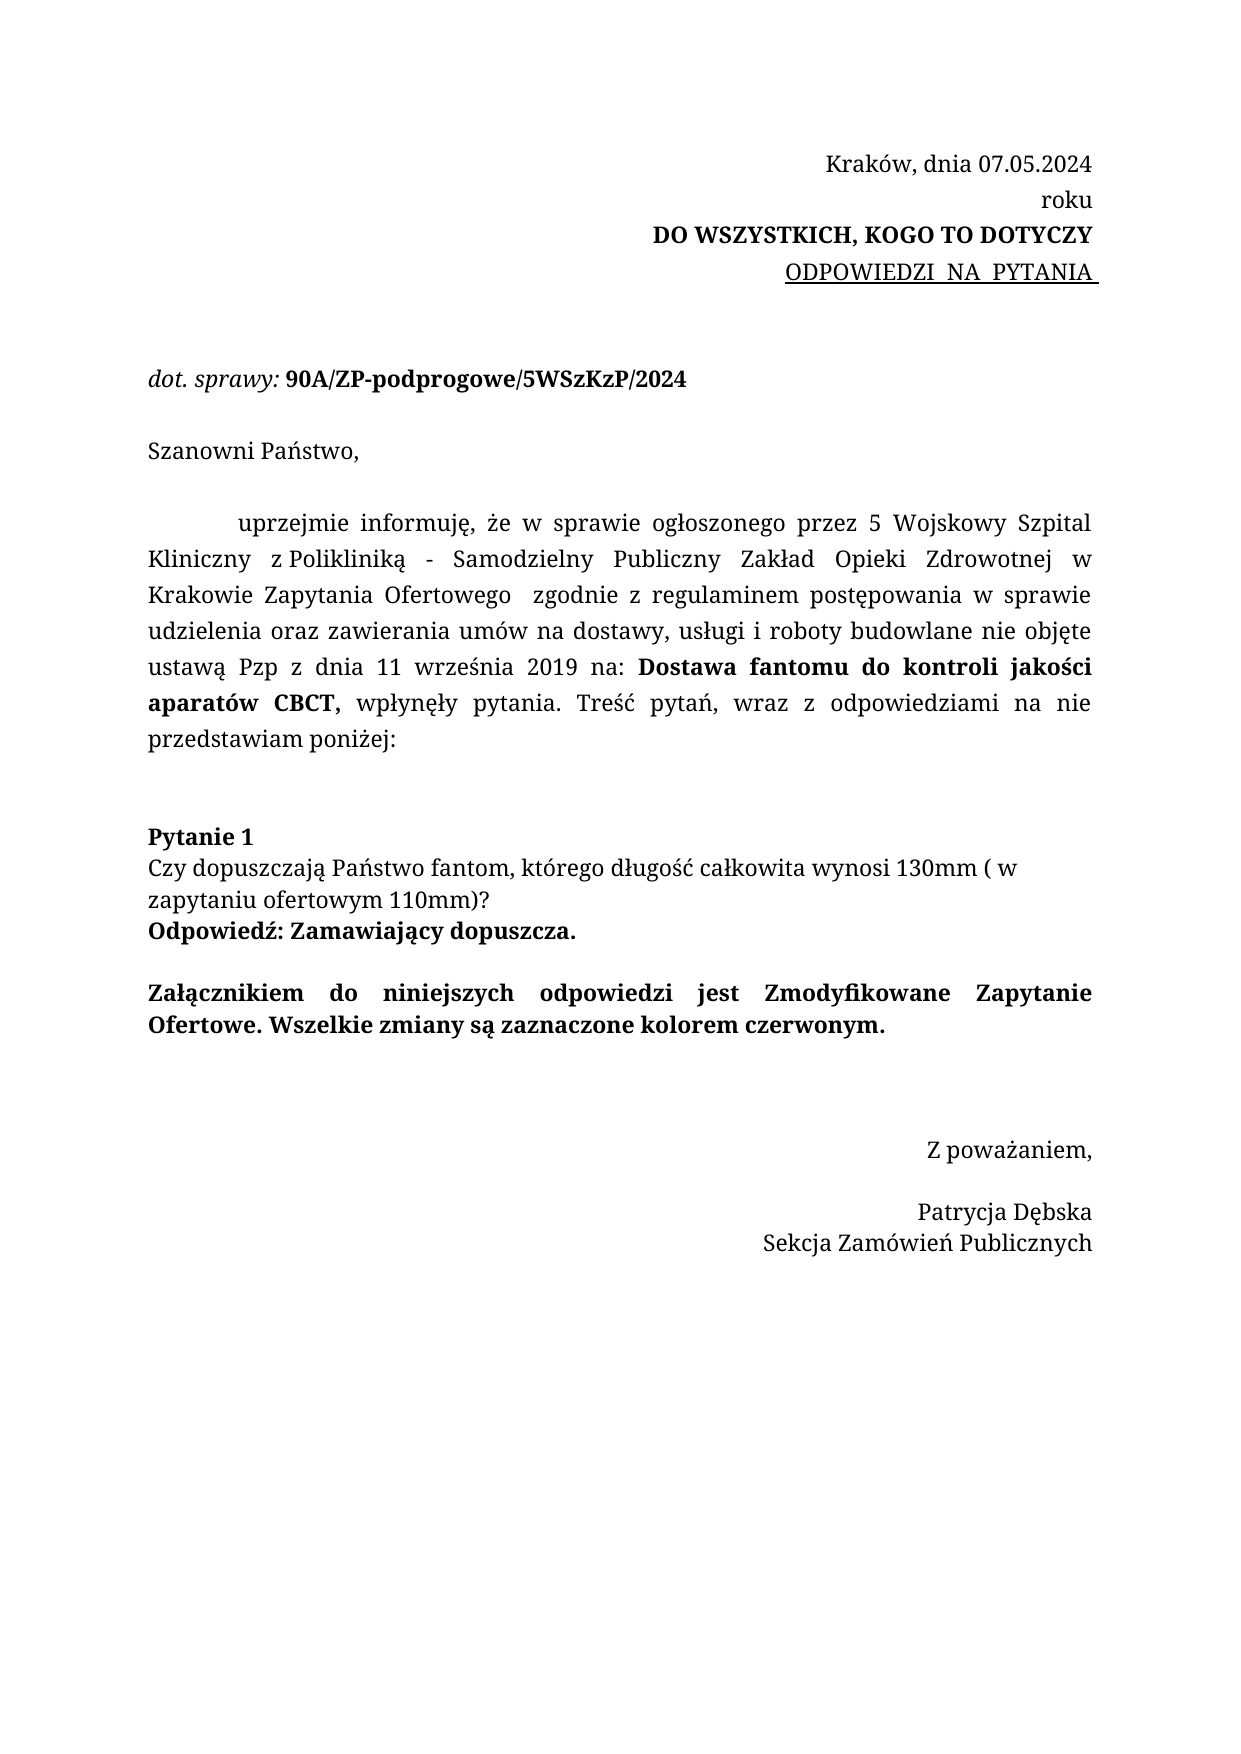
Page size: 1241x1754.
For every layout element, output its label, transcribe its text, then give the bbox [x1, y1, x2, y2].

text ODPOWIEDZI NA PYTANIA [148, 255, 1093, 287]
text Sekcja Zamówień Publicznych [148, 1227, 1093, 1258]
text Załącznikiem do niniejszych odpowiedzi jest Zmodyfikowane Zapytanie Ofertowe. Wszelkie zmiany są zaznaczone kolorem czerwonym. [148, 977, 1093, 1040]
text Szanowni Państwo, [148, 435, 1093, 466]
text Z poważaniem, [148, 1133, 1093, 1165]
text Pytanie 1 [148, 821, 1093, 852]
text Odpowiedź: Zamawiający dopuszcza. [148, 915, 1093, 946]
text Czy dopuszczają Państwo fantom, którego długość całkowita wynosi 130mm ( w zapytaniu ofertowym 110mm)? [148, 852, 1093, 915]
text Patrycja Dębska [148, 1196, 1093, 1227]
text dot. sprawy: 90A/ZP-podprogowe/5WSzKzP/2024 [148, 363, 1093, 394]
text Kraków, dnia 07.05.2024 roku DO WSZYSTKICH, KOGO TO DOTYCZY [148, 148, 1093, 251]
text uprzejmie informuję, że w sprawie ogłoszonego przez 5 Wojskowy Szpital Kliniczny z Polikliniką - Samodzielny Publiczny Zakład Opieki Zdrowotnej w Krakowie Zapytania Ofertowego zgodnie z regulaminem postępowania w sprawie udzielenia oraz zawierania umów na dostawy, usługi i roboty budowlane nie objęte ustawą Pzp z dnia 11 września 2019 na: Dostawa fantomu do kontroli jakości aparatów CBCT, wpłynęły pytania. Treść pytań, wraz z odpowiedziami na nie przedstawiam poniżej: [148, 507, 1093, 754]
